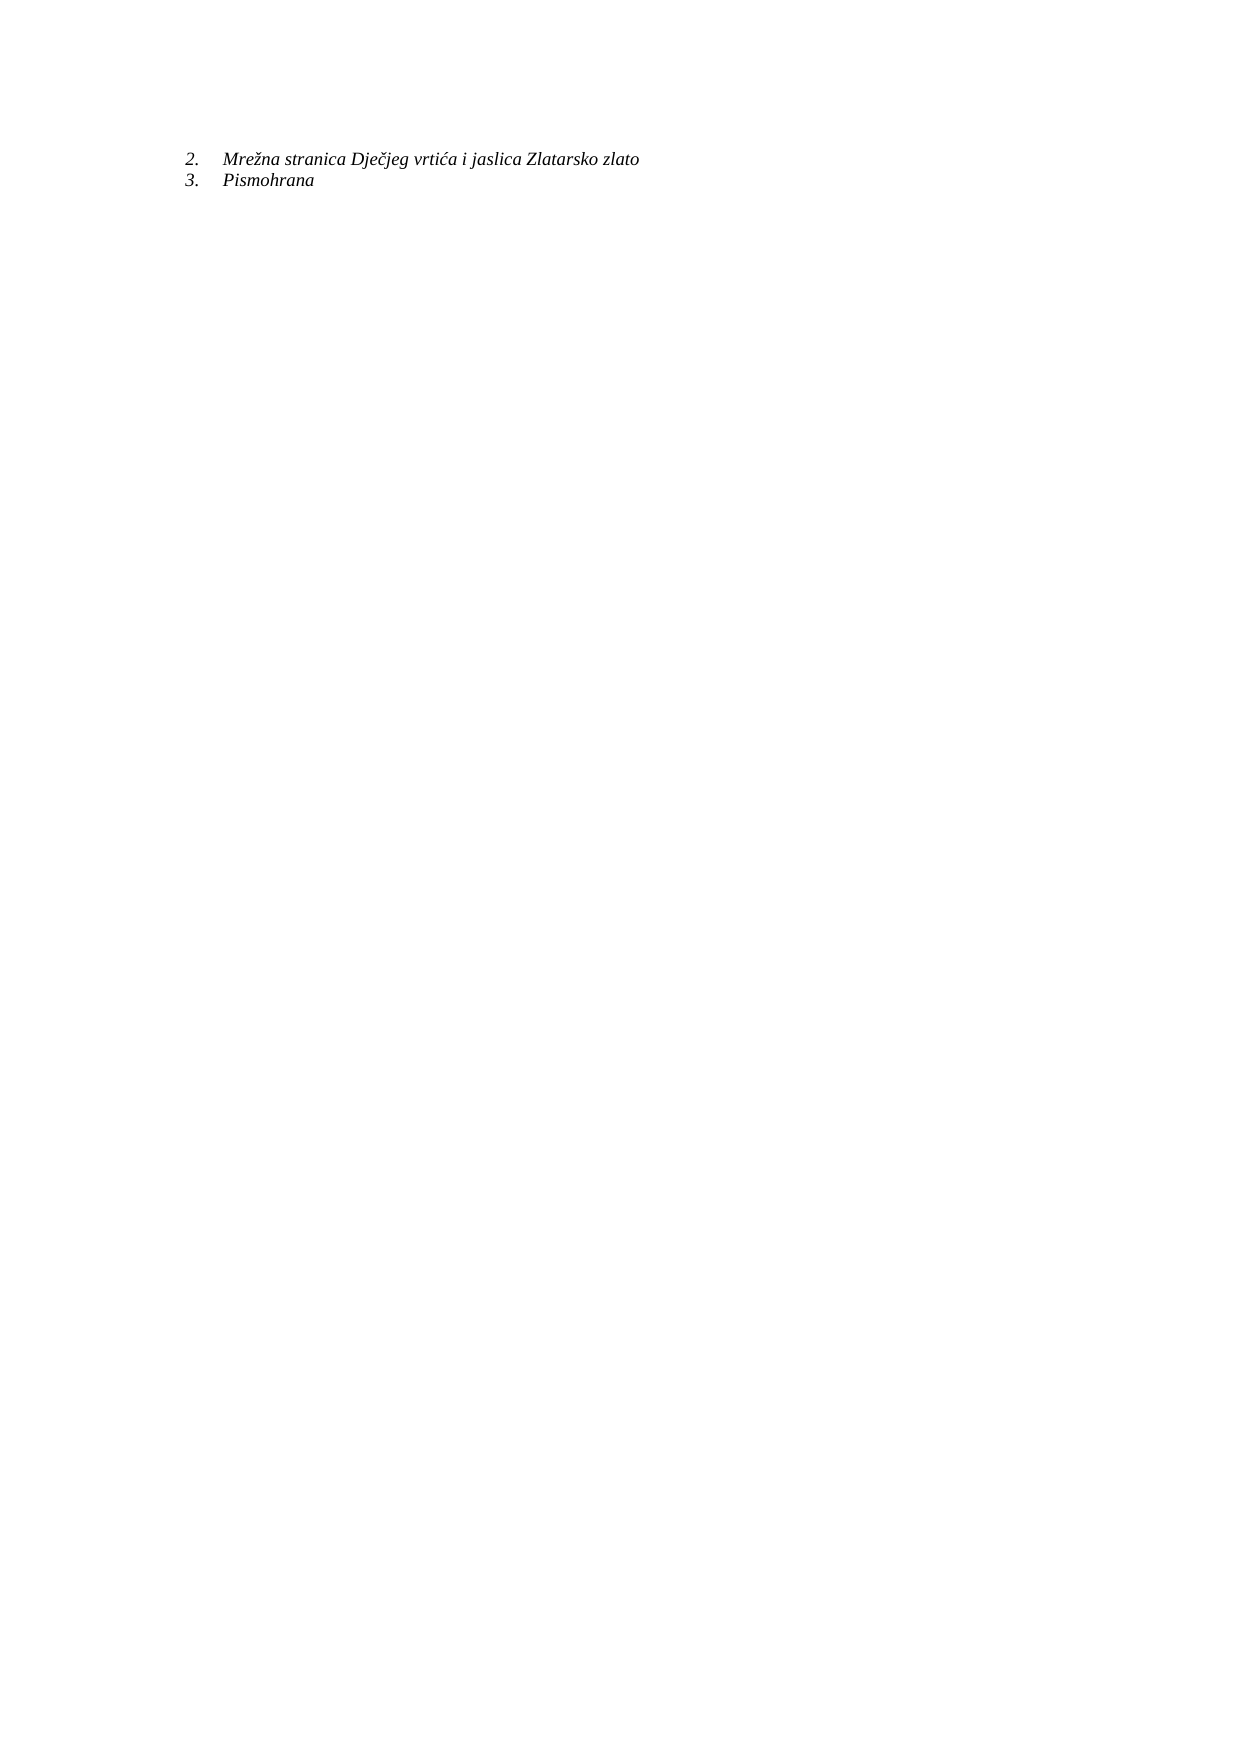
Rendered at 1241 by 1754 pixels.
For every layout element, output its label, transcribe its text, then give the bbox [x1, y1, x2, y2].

list Pismohrana [185, 169, 1093, 191]
list Mrežna stranica Dječjeg vrtića i jaslica Zlatarsko zlato [185, 148, 1093, 169]
